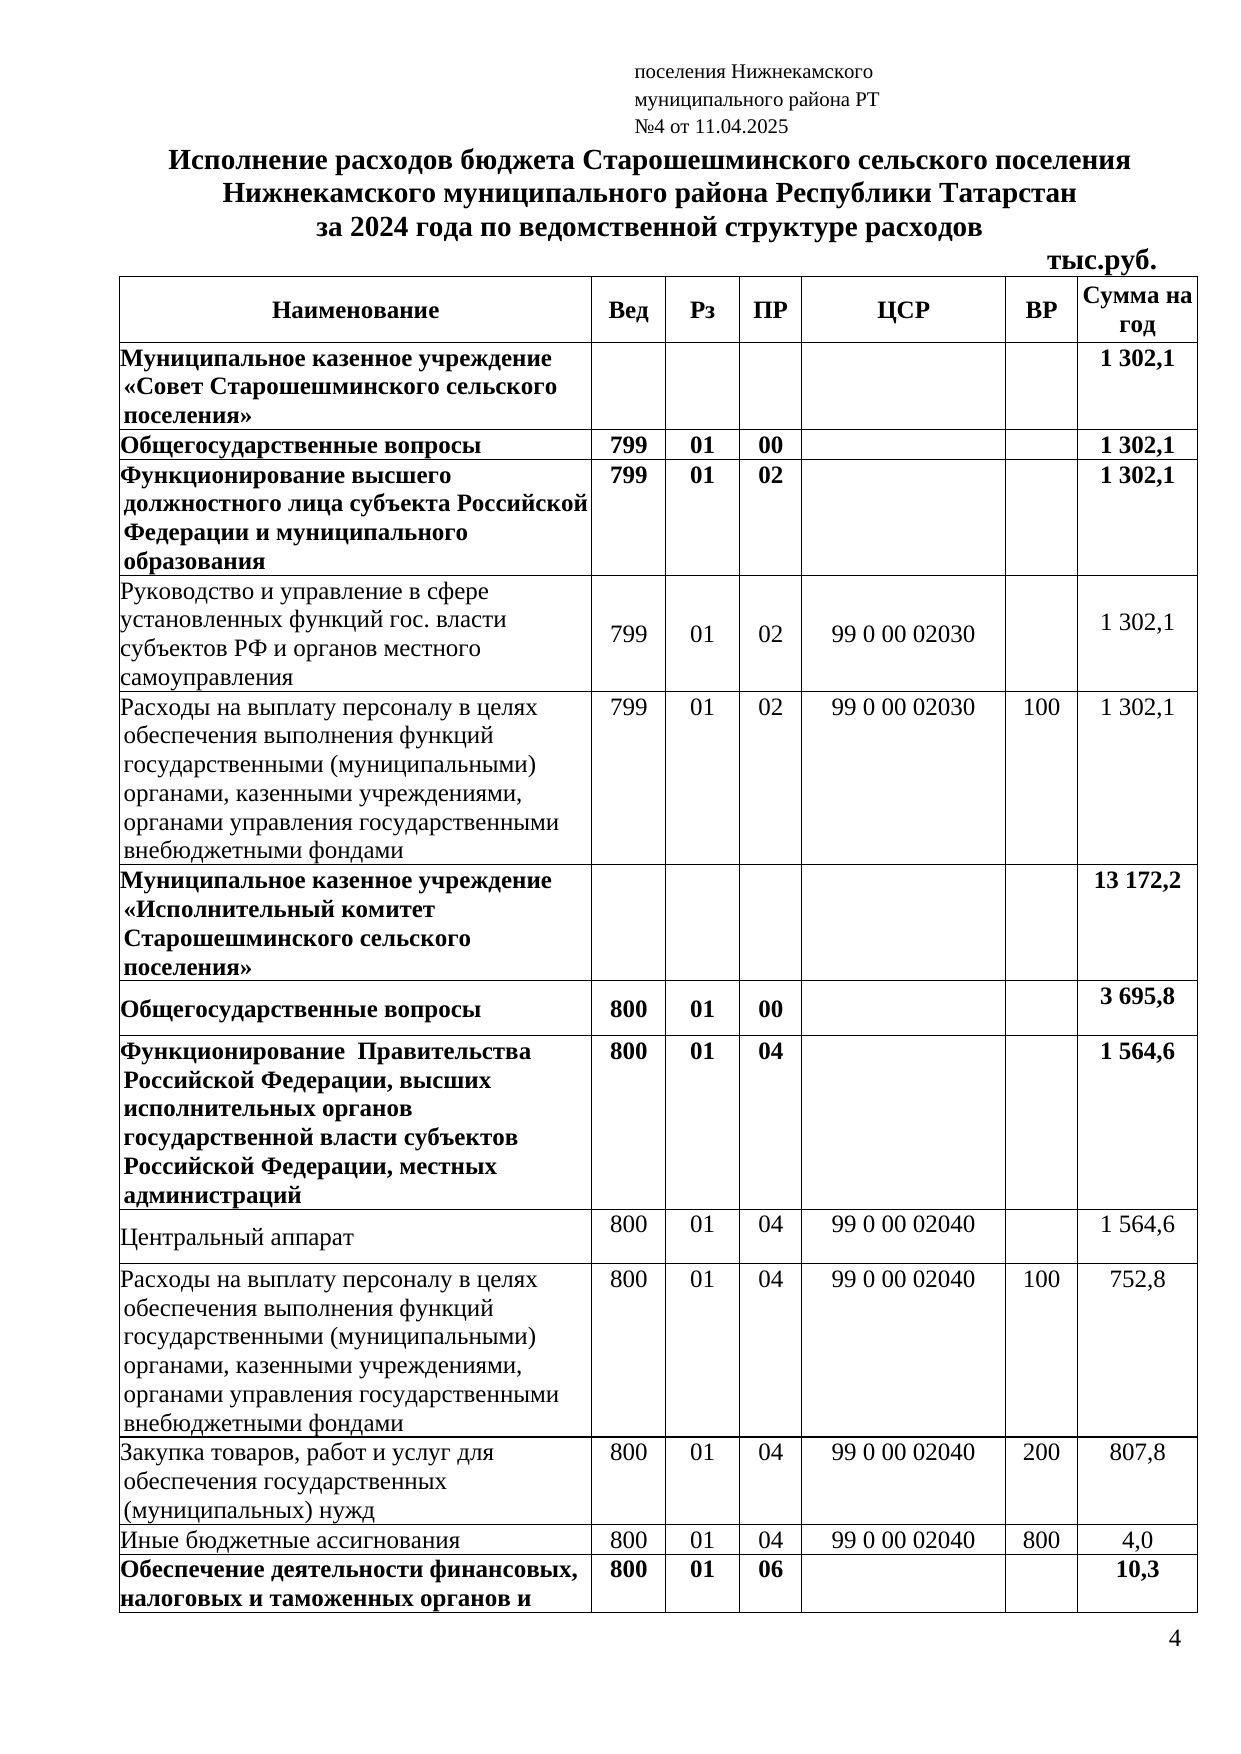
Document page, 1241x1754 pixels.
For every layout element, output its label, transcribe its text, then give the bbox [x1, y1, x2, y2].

table_cell Функционирование Правительства Российской Федерации, высших исполнительных органов государственной власти субъектов Российской Федерации, местных администраций [120, 1036, 591, 1208]
table_cell [802, 460, 1005, 575]
table_cell [802, 1555, 1005, 1612]
table_cell [1006, 460, 1077, 575]
table_cell 1 564,6 [1078, 1036, 1197, 1208]
table_cell 799 [592, 460, 665, 575]
table_cell [1006, 981, 1077, 1035]
table_cell 4,0 [1078, 1525, 1197, 1553]
table_cell 1 302,1 [1078, 692, 1197, 864]
table_cell 1 302,1 [1078, 430, 1197, 459]
table_cell 06 [740, 1555, 801, 1612]
table_cell Центральный аппарат [120, 1210, 591, 1263]
table_cell 799 [592, 430, 665, 459]
table_cell [740, 343, 801, 429]
table_header ВР [1006, 277, 1077, 342]
table_cell 02 [740, 576, 801, 691]
table_cell [1006, 576, 1077, 691]
table_cell 99 0 00 02040 [802, 1438, 1005, 1524]
table_cell 752,8 [1078, 1264, 1197, 1436]
table_cell 799 [592, 692, 665, 864]
table_header ЦСР [802, 277, 1005, 342]
table_cell 04 [740, 1525, 801, 1553]
table_cell 00 [740, 430, 801, 459]
table_cell 800 [592, 1438, 665, 1524]
table_cell Расходы на выплату персоналу в целях обеспечения выполнения функций государственными (муниципальными) органами, казенными учреждениями, органами управления государственными внебюджетными фондами [120, 1264, 591, 1436]
table_cell 1 564,6 [1078, 1210, 1197, 1263]
table_cell [1006, 1210, 1077, 1263]
table_header Наименование [120, 277, 591, 342]
table_cell 04 [740, 1210, 801, 1263]
table_cell 13 172,2 [1078, 865, 1197, 980]
table_cell 800 [592, 1036, 665, 1208]
table_cell Общегосударственные вопросы [120, 981, 591, 1035]
table_cell [666, 343, 739, 429]
table_cell 04 [740, 1036, 801, 1208]
table_cell [740, 865, 801, 980]
table_cell [666, 865, 739, 980]
table_cell 800 [592, 1264, 665, 1436]
table_cell 10,3 [1078, 1555, 1197, 1612]
table_cell Руководство и управление в сфере установленных функций гос. власти субъектов РФ и органов местного самоуправления [120, 576, 591, 691]
table_cell 04 [740, 1264, 801, 1436]
table_cell 800 [592, 1525, 665, 1553]
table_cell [120, 1555, 591, 1612]
table_cell 01 [666, 576, 739, 691]
table_cell 800 [592, 1210, 665, 1263]
table_cell 100 [1006, 692, 1077, 864]
table_cell 01 [666, 692, 739, 864]
table_cell 1 302,1 [1078, 343, 1197, 429]
table_cell [1006, 1555, 1077, 1612]
table_cell 01 [666, 430, 739, 459]
table_cell 02 [740, 692, 801, 864]
table_cell 02 [740, 460, 801, 575]
table_cell [592, 343, 665, 429]
table_cell 100 [1006, 1264, 1077, 1436]
text за 2024 года по ведомственной структуре расходов [118, 209, 1181, 242]
table_cell 1 302,1 [1078, 460, 1197, 575]
table_cell 3 695,8 [1078, 981, 1197, 1035]
table_cell 800 [1006, 1525, 1077, 1553]
table_cell Общегосударственные вопросы [120, 430, 591, 459]
table_cell [1006, 1036, 1077, 1208]
table_cell [802, 1036, 1005, 1208]
table_cell [592, 865, 665, 980]
table_cell 99 0 00 02030 [802, 576, 1005, 691]
table_cell 01 [666, 1210, 739, 1263]
table_cell 01 [666, 1438, 739, 1524]
table_cell Муниципальное казенное учреждение «Совет Старошешминского сельского поселения» [120, 343, 591, 429]
table_cell [802, 430, 1005, 459]
text поселения Нижнекамского [634, 59, 1181, 83]
table_cell Закупка товаров, работ и услуг для обеспечения государственных (муниципальных) нужд [120, 1438, 591, 1524]
table_cell [802, 865, 1005, 980]
table_cell 799 [592, 576, 665, 691]
table_header Вед [592, 277, 665, 342]
table_cell 800 [592, 981, 665, 1035]
table_cell [802, 981, 1005, 1035]
table_cell 01 [666, 460, 739, 575]
table_cell 01 [666, 1525, 739, 1553]
table_header Рз [666, 277, 739, 342]
table_cell 1 302,1 [1078, 576, 1197, 691]
table_cell [1006, 430, 1077, 459]
table_cell 807,8 [1078, 1438, 1197, 1524]
table_cell 99 0 00 02040 [802, 1525, 1005, 1553]
table_cell Функционирование высшего должностного лица субъекта Российской Федерации и муниципального образования [120, 460, 591, 575]
table_cell [1006, 343, 1077, 429]
table_cell 99 0 00 02040 [802, 1264, 1005, 1436]
table_cell 00 [740, 981, 801, 1035]
table_header ПР [740, 277, 801, 342]
text муниципального района РТ [561, 87, 1181, 111]
table_cell 01 [666, 1555, 739, 1612]
table_cell [802, 343, 1005, 429]
table_cell 99 0 00 02040 [802, 1210, 1005, 1263]
text Нижнекамского муниципального района Республики Татарстан [118, 175, 1181, 209]
table_cell 200 [1006, 1438, 1077, 1524]
text тыс.руб. [118, 242, 1181, 276]
text Исполнение расходов бюджета Старошешминского сельского поселения [118, 142, 1181, 175]
table_cell 01 [666, 981, 739, 1035]
table_cell 800 [592, 1555, 665, 1612]
table_cell Расходы на выплату персоналу в целях обеспечения выполнения функций государственными (муниципальными) органами, казенными учреждениями, органами управления государственными внебюджетными фондами [120, 692, 591, 864]
text №4 от 11.04.2025 [561, 114, 1181, 138]
table_header Сумма на год [1078, 277, 1197, 342]
table_cell 01 [666, 1036, 739, 1208]
table_cell 04 [740, 1438, 801, 1524]
table_cell Иные бюджетные ассигнования [120, 1525, 591, 1553]
table_cell 01 [666, 1264, 739, 1436]
table_cell [1006, 865, 1077, 980]
table_cell 99 0 00 02030 [802, 692, 1005, 864]
table_cell Муниципальное казенное учреждение «Исполнительный комитет Старошешминского сельского поселения» [120, 865, 591, 980]
